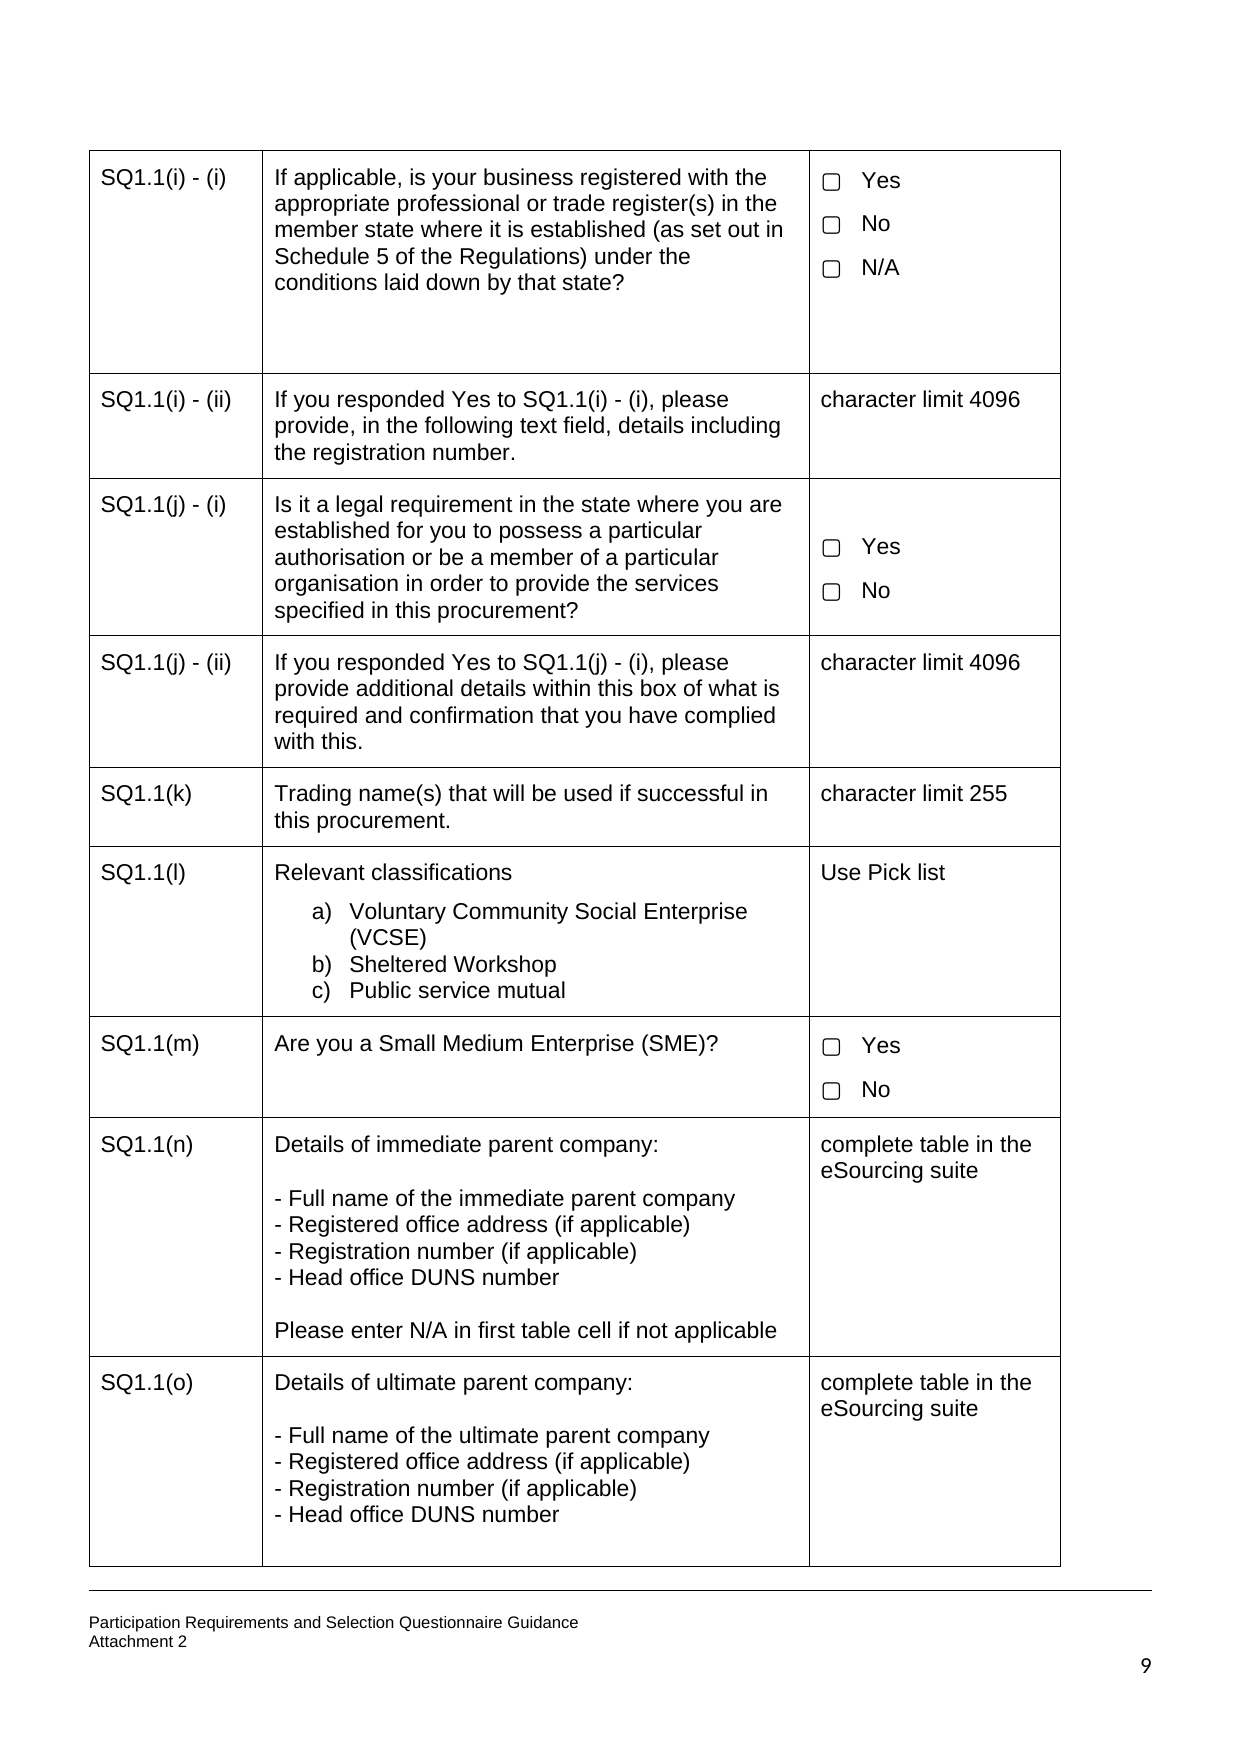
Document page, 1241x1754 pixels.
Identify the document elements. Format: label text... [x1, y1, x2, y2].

table_cell character limit 4096 [810, 374, 1060, 478]
table_cell ▢ Yes ▢ No [810, 1017, 1060, 1117]
table_cell character limit 255 [810, 768, 1060, 846]
table_cell Are you a Small Medium Enterprise (SME)? [263, 1017, 809, 1117]
table_cell character limit 4096 [810, 636, 1060, 767]
table_cell ▢ Yes ▢ No [810, 479, 1060, 635]
table_cell Relevant classifications Voluntary Community Social Enterprise (VCSE) Sheltered Workshop Public service mutual [263, 847, 809, 1016]
table_cell ▢ Yes ▢ No ▢ N/A [810, 151, 1060, 372]
table_cell SQ1.1(j) - (i) [90, 479, 262, 635]
table_cell SQ1.1(l) [90, 847, 262, 1016]
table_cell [263, 1357, 809, 1566]
table_cell Is it a legal requirement in the state where you are established for you to possess a particular authorisation or be a member of a particular organisation in order to provide the services specified in this procurement? [263, 479, 809, 635]
table_cell If you responded Yes to SQ1.1(i) - (i), please provide, in the following text field, details including the registration number. [263, 374, 809, 478]
table_cell Use Pick list [810, 847, 1060, 1016]
table_cell SQ1.1(i) - (i) [90, 151, 262, 372]
table_cell Trading name(s) that will be used if successful in this procurement. [263, 768, 809, 846]
table_cell SQ1.1(m) [90, 1017, 262, 1117]
table_cell SQ1.1(k) [90, 768, 262, 846]
table_cell complete table in the eSourcing suite [810, 1118, 1060, 1356]
table_cell Details of immediate parent company: - Full name of the immediate parent company - Registered office address (if applicable) - Registration number (if applicable) - Head office DUNS number Please enter N/A in first table cell if not applicable [263, 1118, 809, 1356]
table_cell If applicable, is your business registered with the appropriate professional or trade register(s) in the member state where it is established (as set out in Schedule 5 of the Regulations) under the conditions laid down by that state? [263, 151, 809, 372]
table_cell SQ1.1(j) - (ii) [90, 636, 262, 767]
table_cell SQ1.1(n) [90, 1118, 262, 1356]
table_cell SQ1.1(o) [90, 1357, 262, 1566]
table_cell If you responded Yes to SQ1.1(j) - (i), please provide additional details within this box of what is required and confirmation that you have complied with this. [263, 636, 809, 767]
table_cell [810, 1357, 1060, 1566]
table_cell SQ1.1(i) - (ii) [90, 374, 262, 478]
